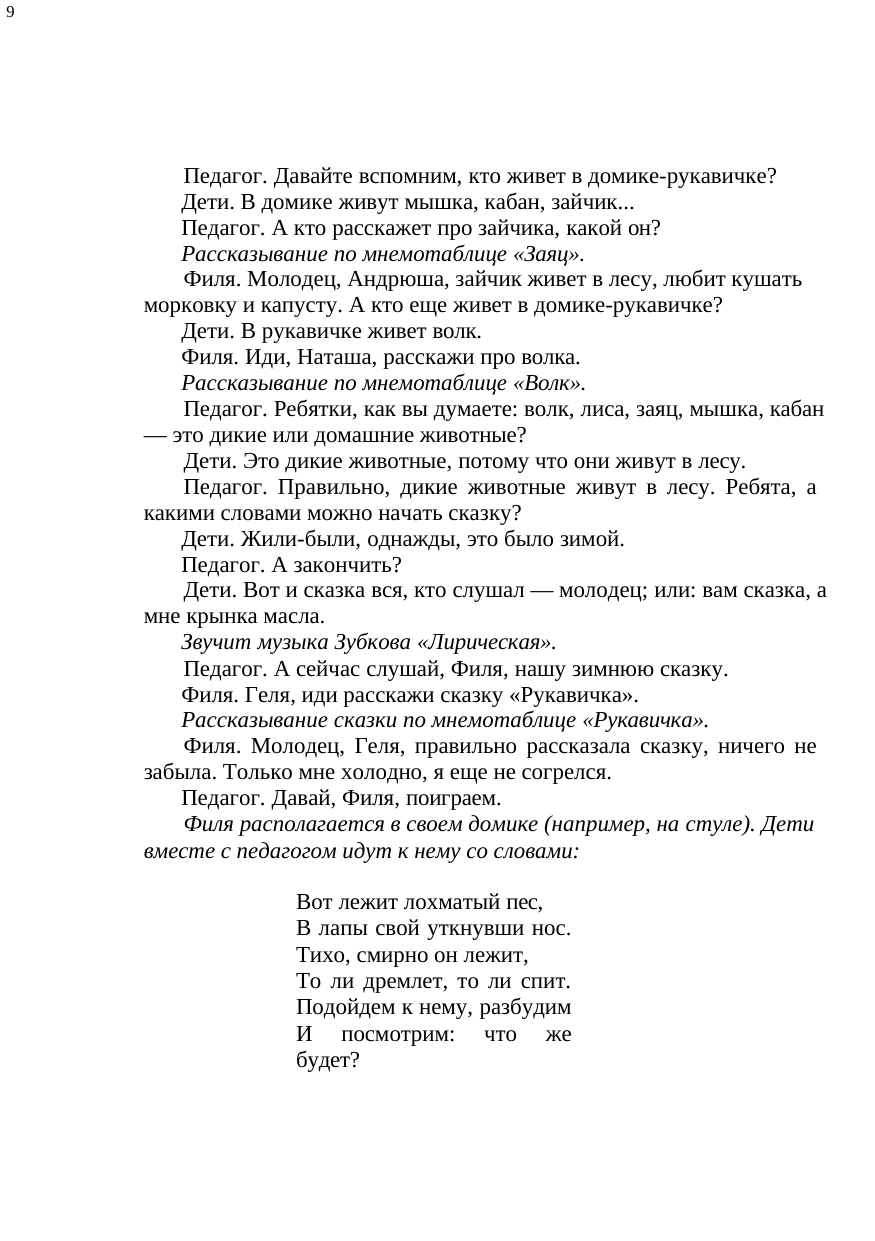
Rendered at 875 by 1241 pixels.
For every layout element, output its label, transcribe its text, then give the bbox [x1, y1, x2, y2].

text В лапы свой уткнувши нос. Тихо, смирно он лежит, [296, 914, 572, 967]
text Дети. Жили-были, однажды, это было зимой. Педагог. А закончить? [181, 526, 698, 577]
text Звучит музыка Зубкова «Лирическая». [181, 629, 841, 655]
text Рассказывание по мнемотаблице «Заяц». [181, 240, 841, 266]
text Филя. Иди, Наташа, расскажи про волка. [181, 344, 841, 370]
text Педагог. Правильно, дикие животные живут в лесу. Ребята, а какими словами можно начать сказку? [143, 474, 841, 526]
text Педагог. А сейчас слушай, Филя, нашу зимнюю сказку. Филя. Геля, иди расскажи сказку «Рукавичка». [181, 655, 747, 707]
text Дети. Вот и сказка вся, кто слушал — молодец; или: вам сказка, а мне крынка масла. [143, 577, 841, 629]
text То ли дремлет, то ли спит. Подойдем к нему, разбудим И посмотрим: что же будет? [296, 967, 572, 1072]
text Педагог. Давай, Филя, поиграем. [181, 785, 841, 811]
text Дети. Это дикие животные, потому что они живут в лесу. [183, 448, 841, 474]
text Педагог. А кто расскажет про зайчика, какой он? [181, 214, 841, 240]
text Рассказывание по мнемотаблице «Волк». [181, 370, 841, 396]
text — это дикие или домашние животные? [143, 422, 841, 448]
text Вот лежит лохматый пес, [296, 888, 841, 914]
text Рассказывание сказки по мнемотаблице «Рукавичка». [181, 707, 841, 733]
text Дети. В рукавичке живет волк. [181, 318, 841, 344]
text Педагог. Давайте вспомним, кто живет в домике-рукавичке? Дети. В домике живут мышка, кабан, зайчик... [181, 162, 825, 214]
text Педагог. Ребятки, как вы думаете: волк, лиса, заяц, мышка, кабан [183, 396, 841, 422]
text Филя. Молодец, Андрюша, зайчик живет в лесу, любит кушать морковку и капусту. А кто еще живет в домике-рукавичке? [143, 266, 825, 318]
text Филя располагается в своем домике (например, на стуле). Дети вместе с педагогом идут к нему со словами: [143, 811, 841, 863]
text Филя. Молодец, Геля, правильно рассказала сказку, ничего не забыла. Только мне холодно, я еще не согрелся. [143, 733, 825, 785]
